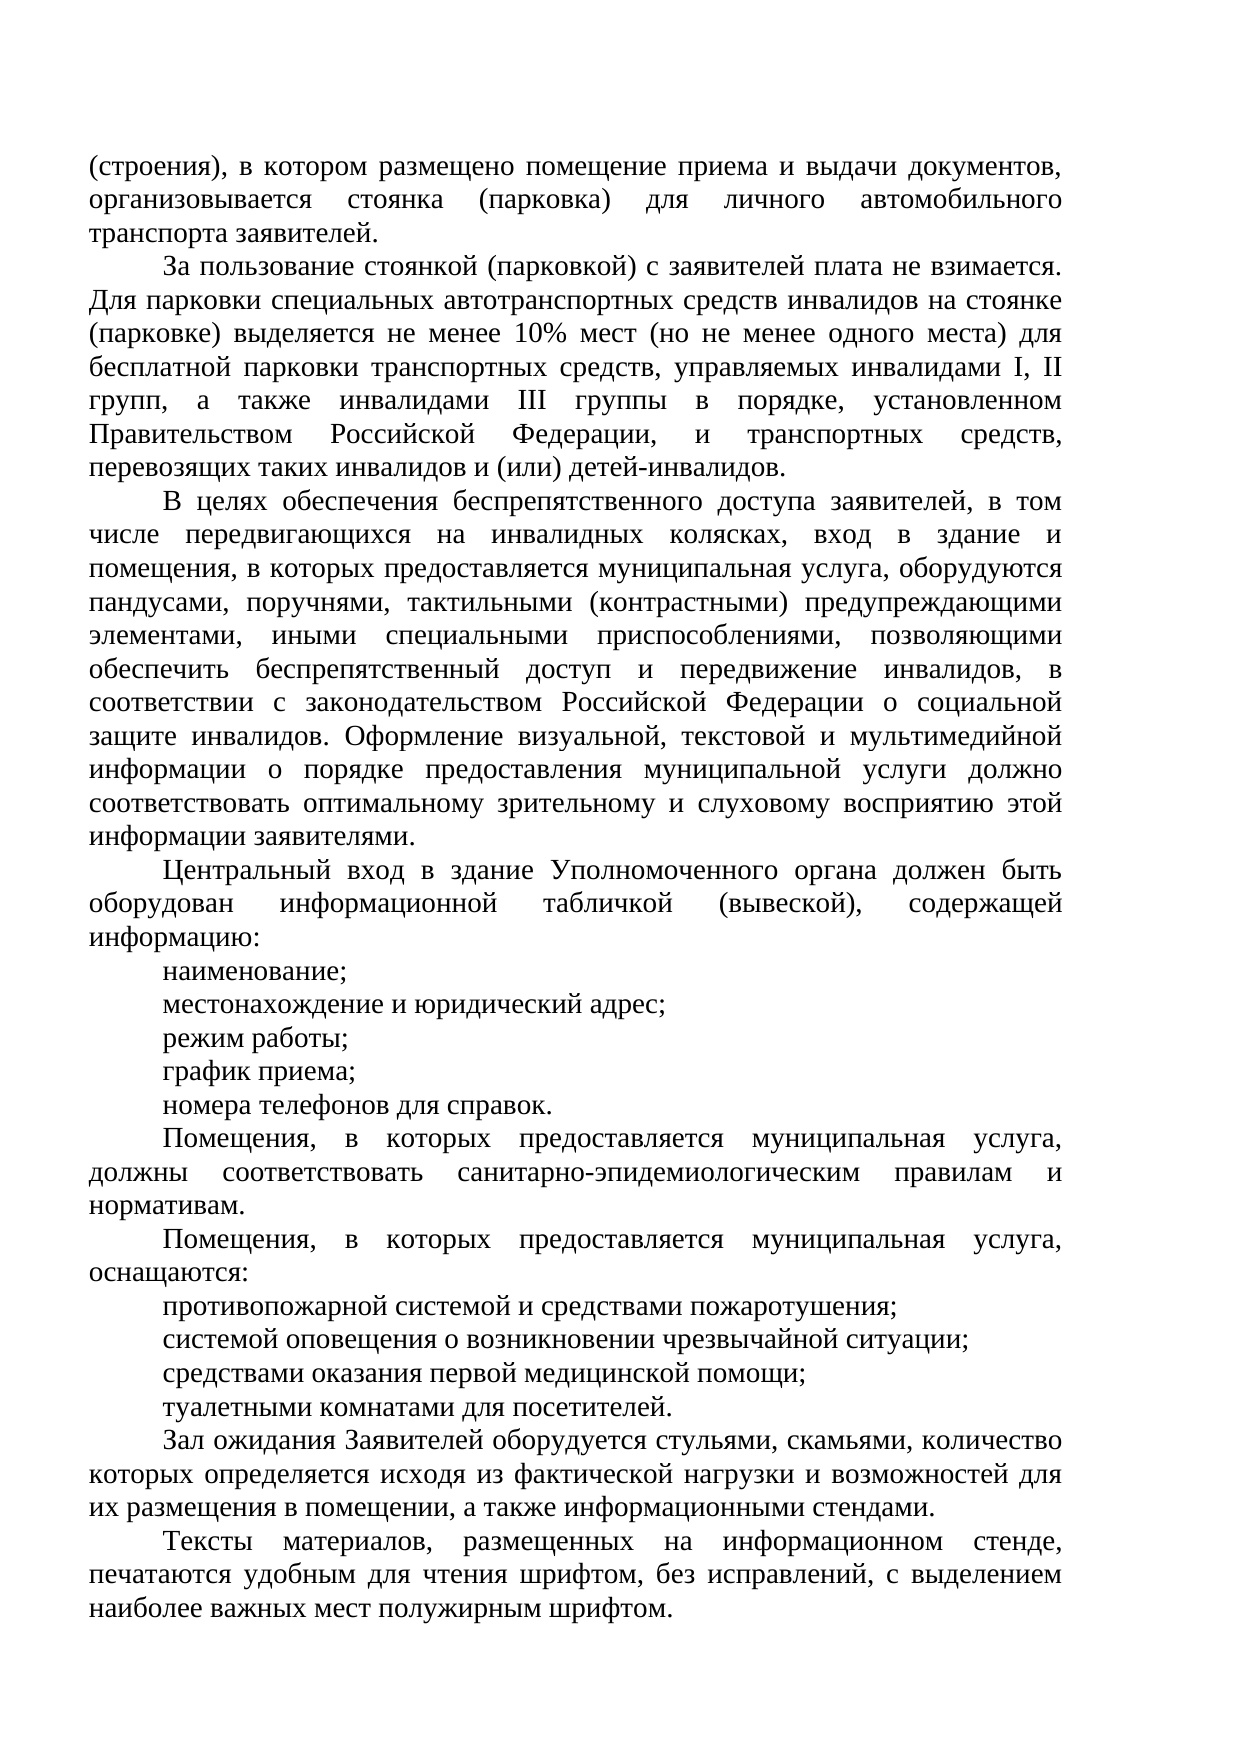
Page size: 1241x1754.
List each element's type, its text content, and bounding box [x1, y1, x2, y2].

text Зал ожидания Заявителей оборудуется стульями, скамьями, количество которых определяется исходя из фактической нагрузки и возможностей для их размещения в помещении, а также информационными стендами. [89, 1422, 1063, 1523]
text За пользование стоянкой (парковкой) с заявителей плата не взимается. Для парковки специальных автотранспортных средств инвалидов на стоянке (парковке) выделяется не менее 10% мест (но не менее одного места) для бесплатной парковки транспортных средств, управляемых инвалидами I, II групп, а также инвалидами III группы в порядке, установленном Правительством Российской Федерации, и транспортных средств, перевозящих таких инвалидов и (или) детей-инвалидов. [89, 248, 1063, 483]
text Помещения, в которых предоставляется муниципальная услуга, должны соответствовать санитарно-эпидемиологическим правилам и нормативам. [89, 1120, 1063, 1221]
text наименование; [89, 953, 1063, 986]
text Помещения, в которых предоставляется муниципальная услуга, оснащаются: [89, 1221, 1063, 1288]
text Центральный вход в здание Уполномоченного органа должен быть оборудован информационной табличкой (вывеской), содержащей информацию: [89, 852, 1063, 953]
text график приема; [89, 1053, 1063, 1087]
text Тексты материалов, размещенных на информационном стенде, печатаются удобным для чтения шрифтом, без исправлений, с выделением наиболее важных мест полужирным шрифтом. [89, 1523, 1063, 1623]
text режим работы; [89, 1020, 1063, 1053]
text номера телефонов для справок. [89, 1087, 1063, 1120]
text туалетными комнатами для посетителей. [89, 1389, 1063, 1422]
text системой оповещения о возникновении чрезвычайной ситуации; [89, 1322, 1063, 1355]
text местонахождение и юридический адрес; [89, 986, 1063, 1020]
text противопожарной системой и средствами пожаротушения; [89, 1288, 1063, 1322]
text (строения), в котором размещено помещение приема и выдачи документов, организовывается стоянка (парковка) для личного автомобильного транспорта заявителей. [89, 148, 1063, 248]
text В целях обеспечения беспрепятственного доступа заявителей, в том числе передвигающихся на инвалидных колясках, вход в здание и помещения, в которых предоставляется муниципальная услуга, оборудуются пандусами, поручнями, тактильными (контрастными) предупреждающими элементами, иными специальными приспособлениями, позволяющими обеспечить беспрепятственный доступ и передвижение инвалидов, в соответствии с законодательством Российской Федерации о социальной защите инвалидов. Оформление визуальной, текстовой и мультимедийной информации о порядке предоставления муниципальной услуги должно соответствовать оптимальному зрительному и слуховому восприятию этой информации заявителями. [89, 483, 1063, 751]
text средствами оказания первой медицинской помощи; [89, 1355, 1063, 1389]
